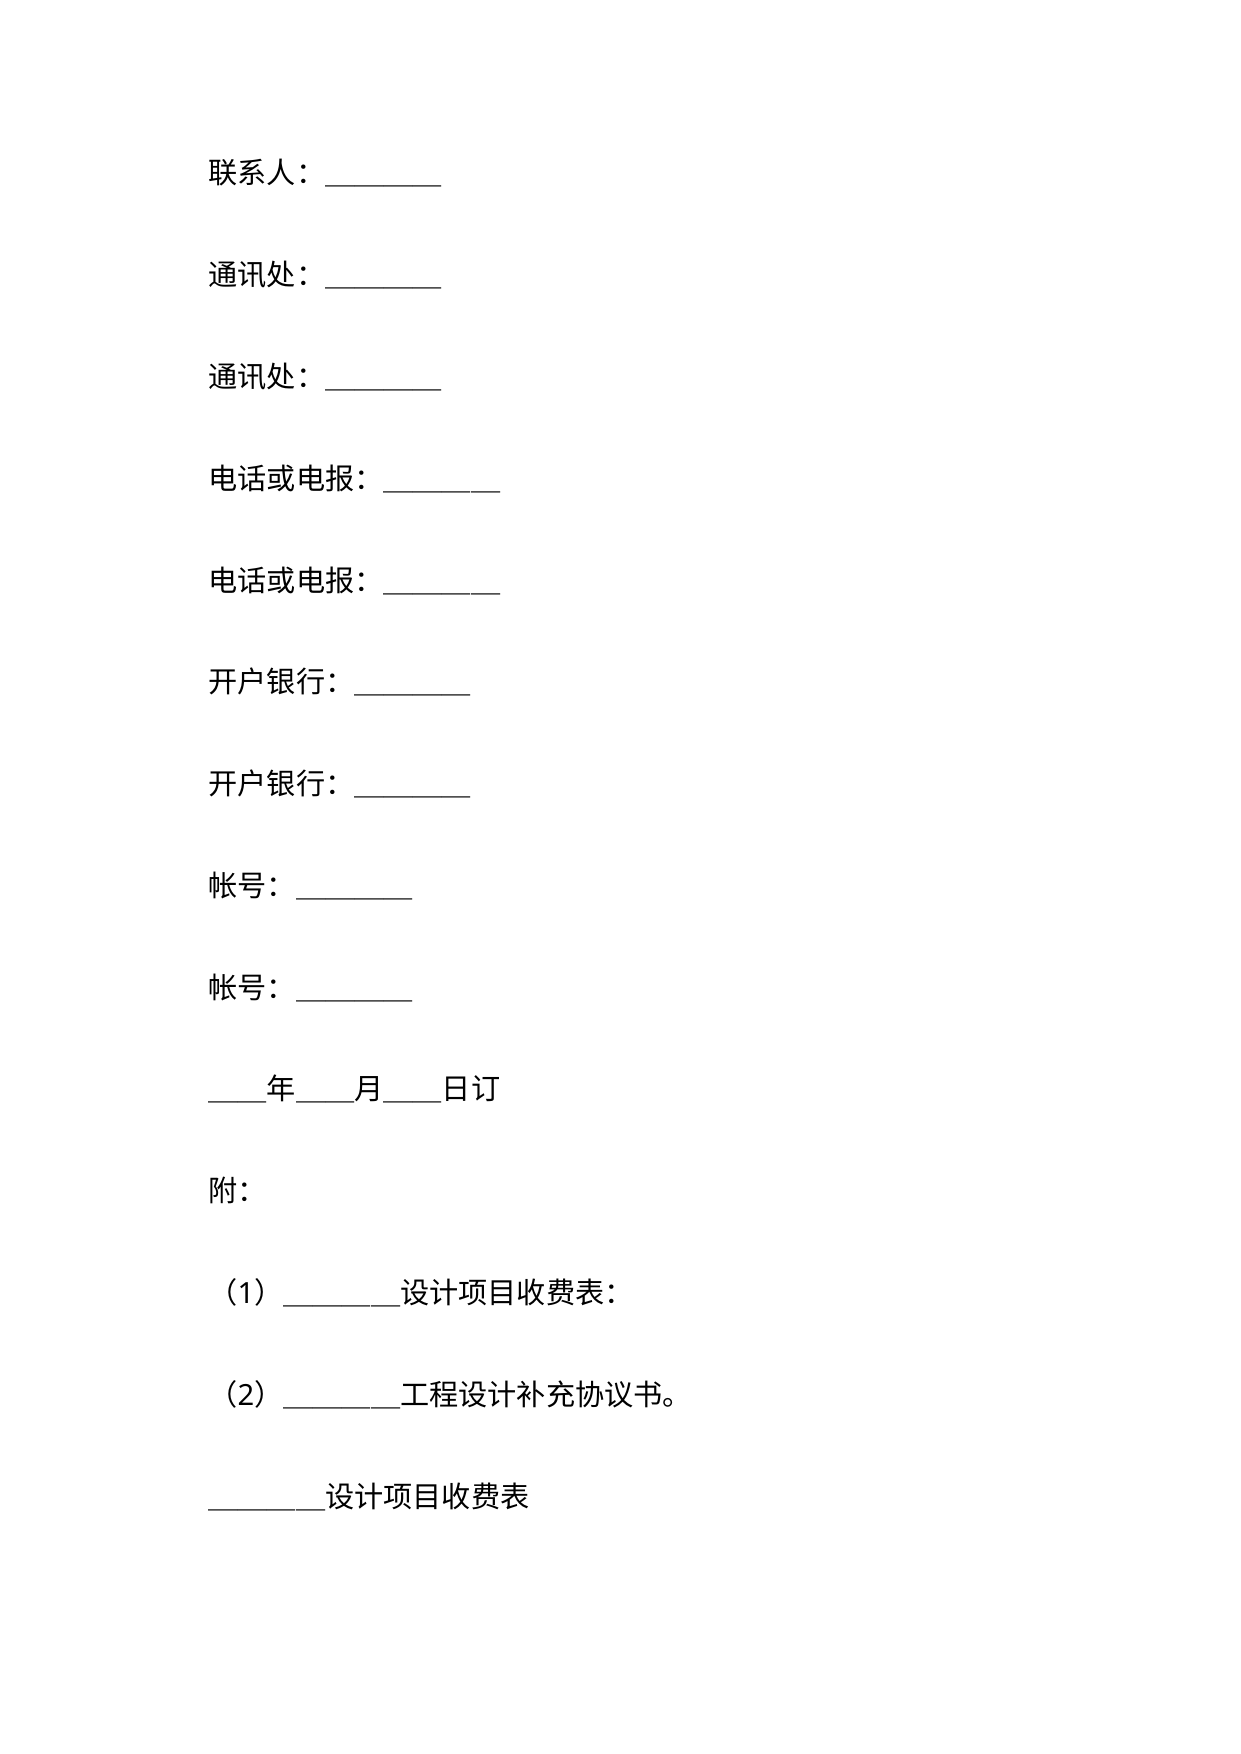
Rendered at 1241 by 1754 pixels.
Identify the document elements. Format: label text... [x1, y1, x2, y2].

text （1）＿＿＿＿设计项目收费表： [150, 1269, 1090, 1312]
text 通讯处：＿＿＿＿ [150, 252, 1090, 294]
text 电话或电报：＿＿＿＿ [150, 455, 1090, 498]
text 联系人：＿＿＿＿ [150, 150, 1090, 192]
text 通讯处：＿＿＿＿ [150, 353, 1090, 396]
text 附： [150, 1168, 1090, 1210]
text 帐号：＿＿＿＿ [150, 964, 1090, 1006]
text 开户银行：＿＿＿＿ [150, 761, 1090, 803]
text ＿＿年＿＿月＿＿日订 [150, 1066, 1090, 1108]
text 电话或电报：＿＿＿＿ [150, 557, 1090, 599]
text 开户银行：＿＿＿＿ [150, 659, 1090, 701]
text 帐号：＿＿＿＿ [150, 862, 1090, 905]
text ＿＿＿＿设计项目收费表 [150, 1473, 1090, 1516]
text （2）＿＿＿＿工程设计补充协议书。 [150, 1371, 1090, 1414]
